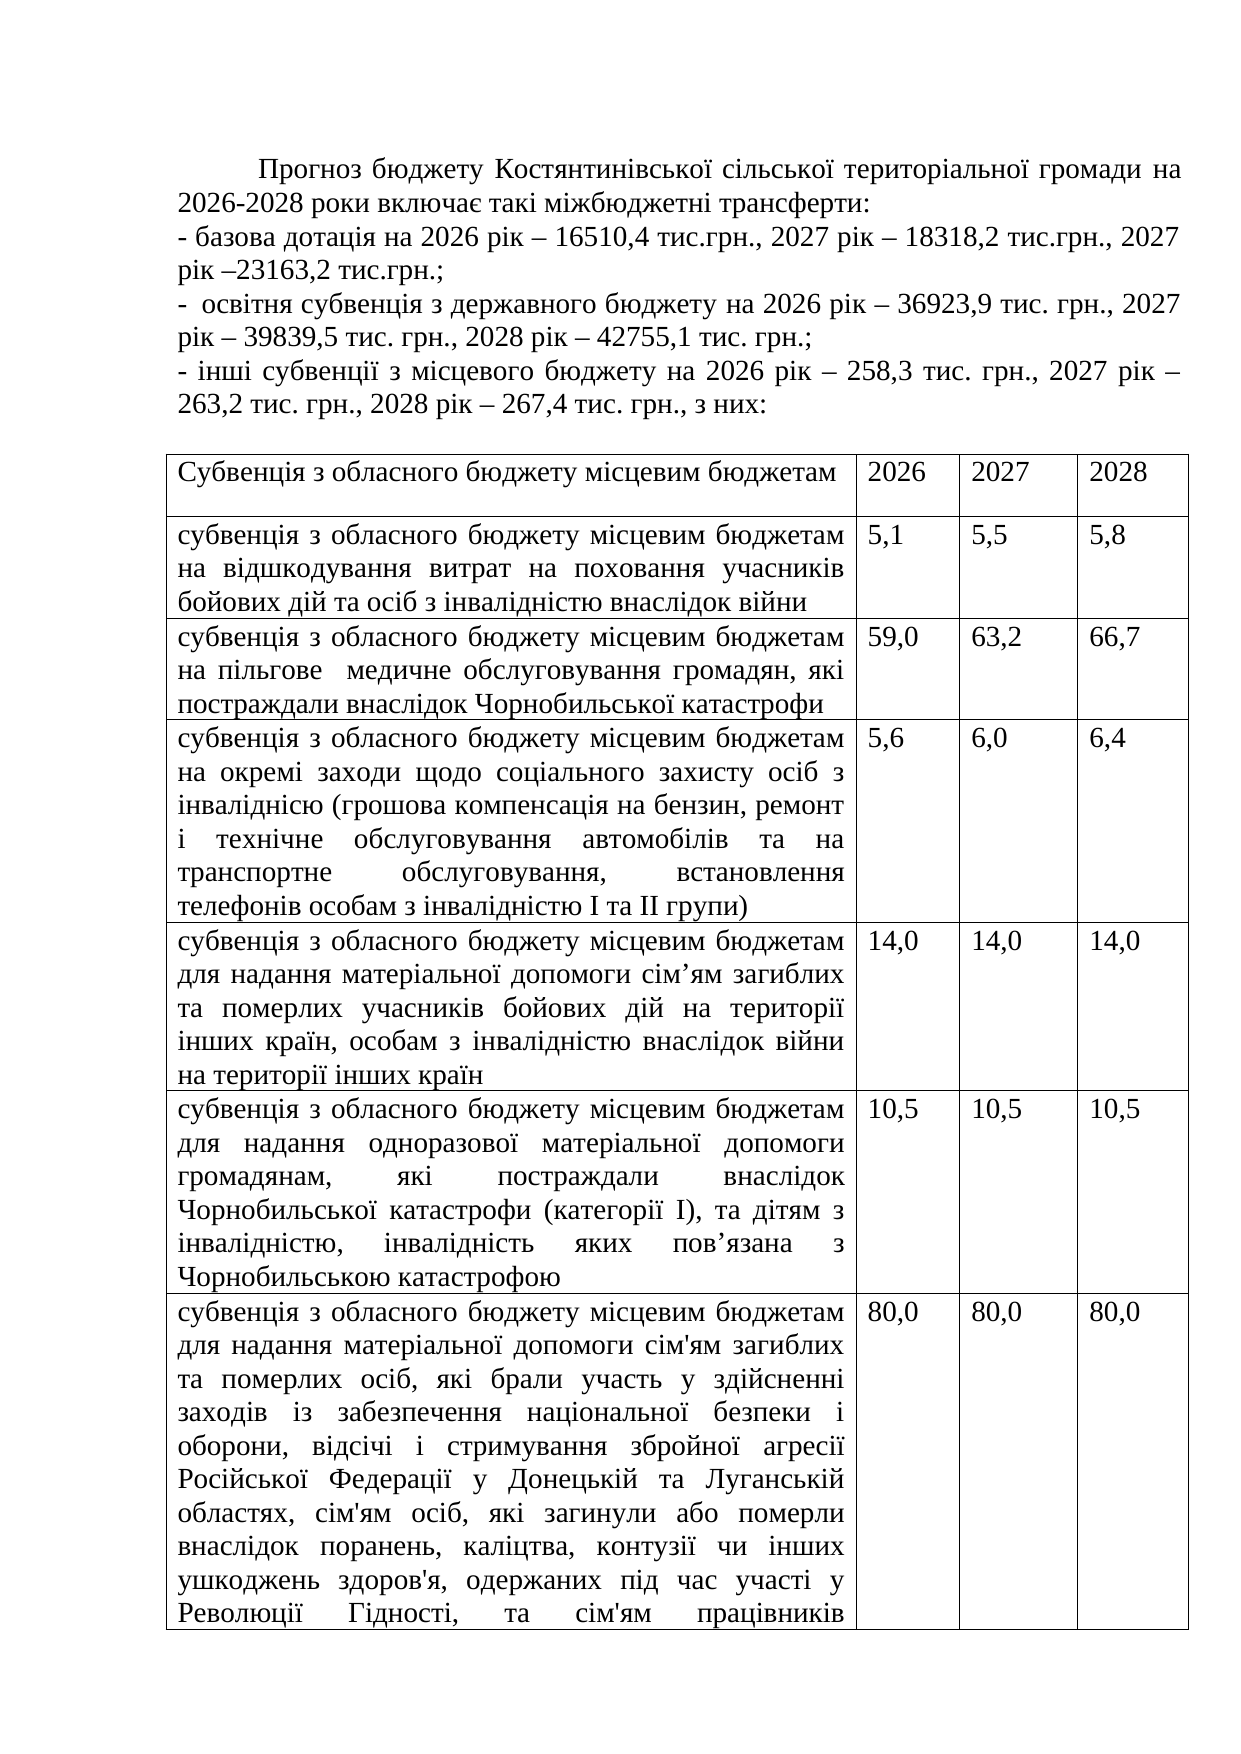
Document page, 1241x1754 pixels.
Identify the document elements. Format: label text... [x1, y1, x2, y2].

table_cell субвенція з обласного бюджету місцевим бюджетам на окремі заходи щодо соціального захисту осіб з інваліднісю (грошова компенсація на бензин, ремонт і технічне обслуговування автомобілів та на транспортне обслуговування, встановлення телефонів особам з інвалідністю І та ІІ групи) [167, 720, 856, 922]
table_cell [167, 1294, 856, 1629]
table_cell 5,6 [857, 720, 959, 922]
text - освітня субвенція з державного бюджету на 2026 рік – 36923,9 тис. грн., 2027 рік – 39839,5 тис. грн., 2028 рік – 42755,1 тис. грн.; [177, 286, 1181, 353]
table_cell 5,8 [1078, 517, 1188, 618]
table_cell 80,0 [857, 1294, 959, 1629]
table_cell субвенція з обласного бюджету місцевим бюджетам на пільгове медичне обслуговування громадян, які постраждали внаслідок Чорнобильської катастрофи [167, 619, 856, 719]
table_cell 5,1 [857, 517, 959, 618]
table_cell 14,0 [960, 923, 1077, 1090]
table_cell 10,5 [1078, 1091, 1188, 1293]
table_header Субвенція з обласного бюджету місцевим бюджетам [167, 455, 856, 516]
table_cell 5,5 [960, 517, 1077, 618]
table_cell 10,5 [857, 1091, 959, 1293]
table_cell 80,0 [960, 1294, 1077, 1629]
table_cell 59,0 [857, 619, 959, 719]
table_header 2027 [960, 455, 1077, 516]
table_cell субвенція з обласного бюджету місцевим бюджетам для надання матеріальної допомоги сім’ям загиблих та померлих учасників бойових дій на території інших країн, особам з інвалідністю внаслідок війни на території інших країн [167, 923, 856, 1090]
table_cell субвенція з обласного бюджету місцевим бюджетам для надання одноразової матеріальної допомоги громадянам, які постраждали внаслідок Чорнобильської катастрофи (категорії І), та дітям з інвалідністю, інвалідність яких пов’язана з Чорнобильською катастрофою [167, 1091, 856, 1293]
text - інші субвенції з місцевого бюджету на 2026 рік – 258,3 тис. грн., 2027 рік – 263,2 тис. грн., 2028 рік – 267,4 тис. грн., з них: [177, 353, 1181, 420]
table_cell 80,0 [1078, 1294, 1188, 1629]
table_cell 14,0 [1078, 923, 1188, 1090]
table_cell 6,4 [1078, 720, 1188, 922]
table_cell 10,5 [960, 1091, 1077, 1293]
table_cell 6,0 [960, 720, 1077, 922]
table_cell 66,7 [1078, 619, 1188, 719]
table_header 2028 [1078, 455, 1188, 516]
table_cell субвенція з обласного бюджету місцевим бюджетам на відшкодування витрат на поховання учасників бойових дій та осіб з інвалідністю внаслідок війни [167, 517, 856, 618]
table_header 2026 [857, 455, 959, 516]
text Прогноз бюджету Костянтинівської сільської територіальної громади на 2026-2028 роки включає такі міжбюджетні трансферти: [177, 152, 1181, 219]
table_cell 14,0 [857, 923, 959, 1090]
text - базова дотація на 2026 рік – 16510,4 тис.грн., 2027 рік – 18318,2 тис.грн., 2027 рік –23163,2 тис.грн.; [177, 219, 1181, 286]
table_cell 63,2 [960, 619, 1077, 719]
